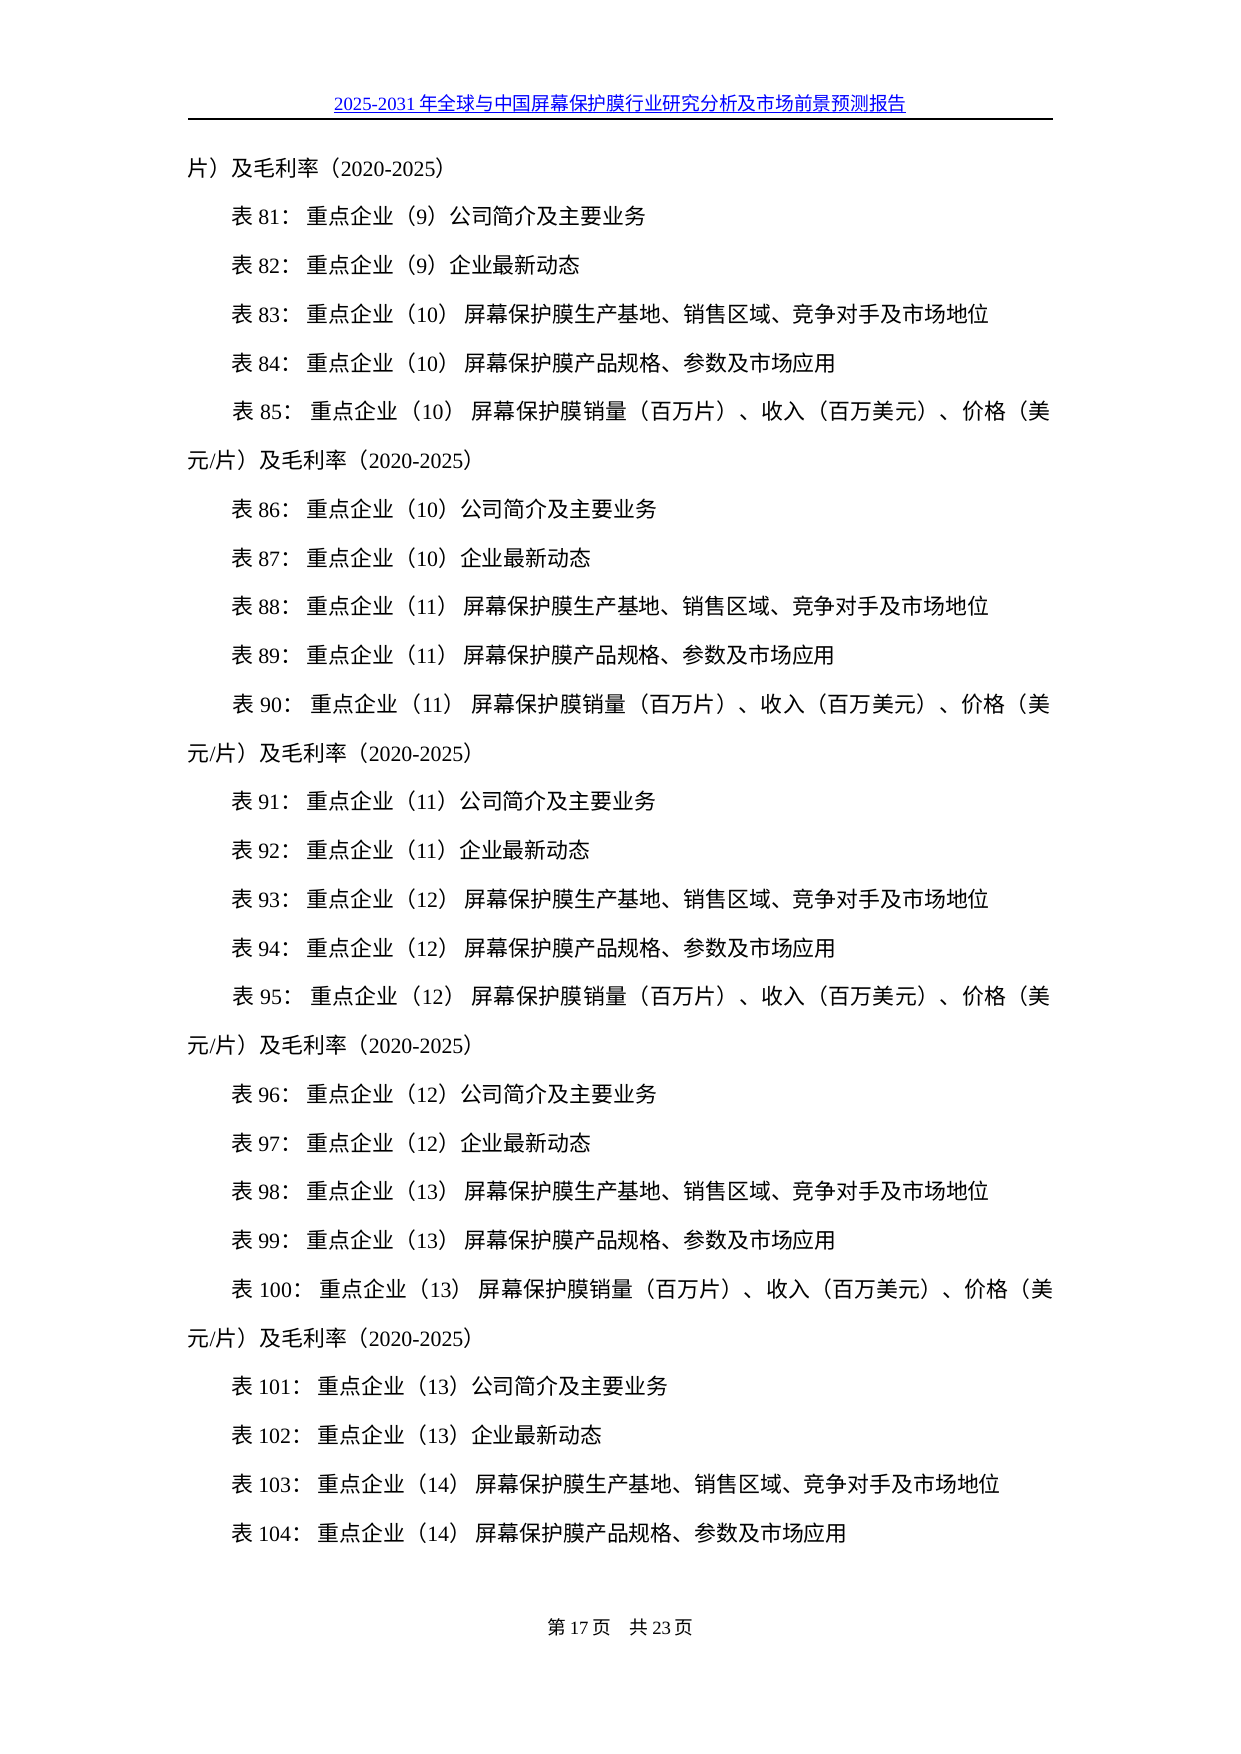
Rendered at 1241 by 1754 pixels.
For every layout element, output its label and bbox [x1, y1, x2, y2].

text [187, 150, 1053, 1548]
